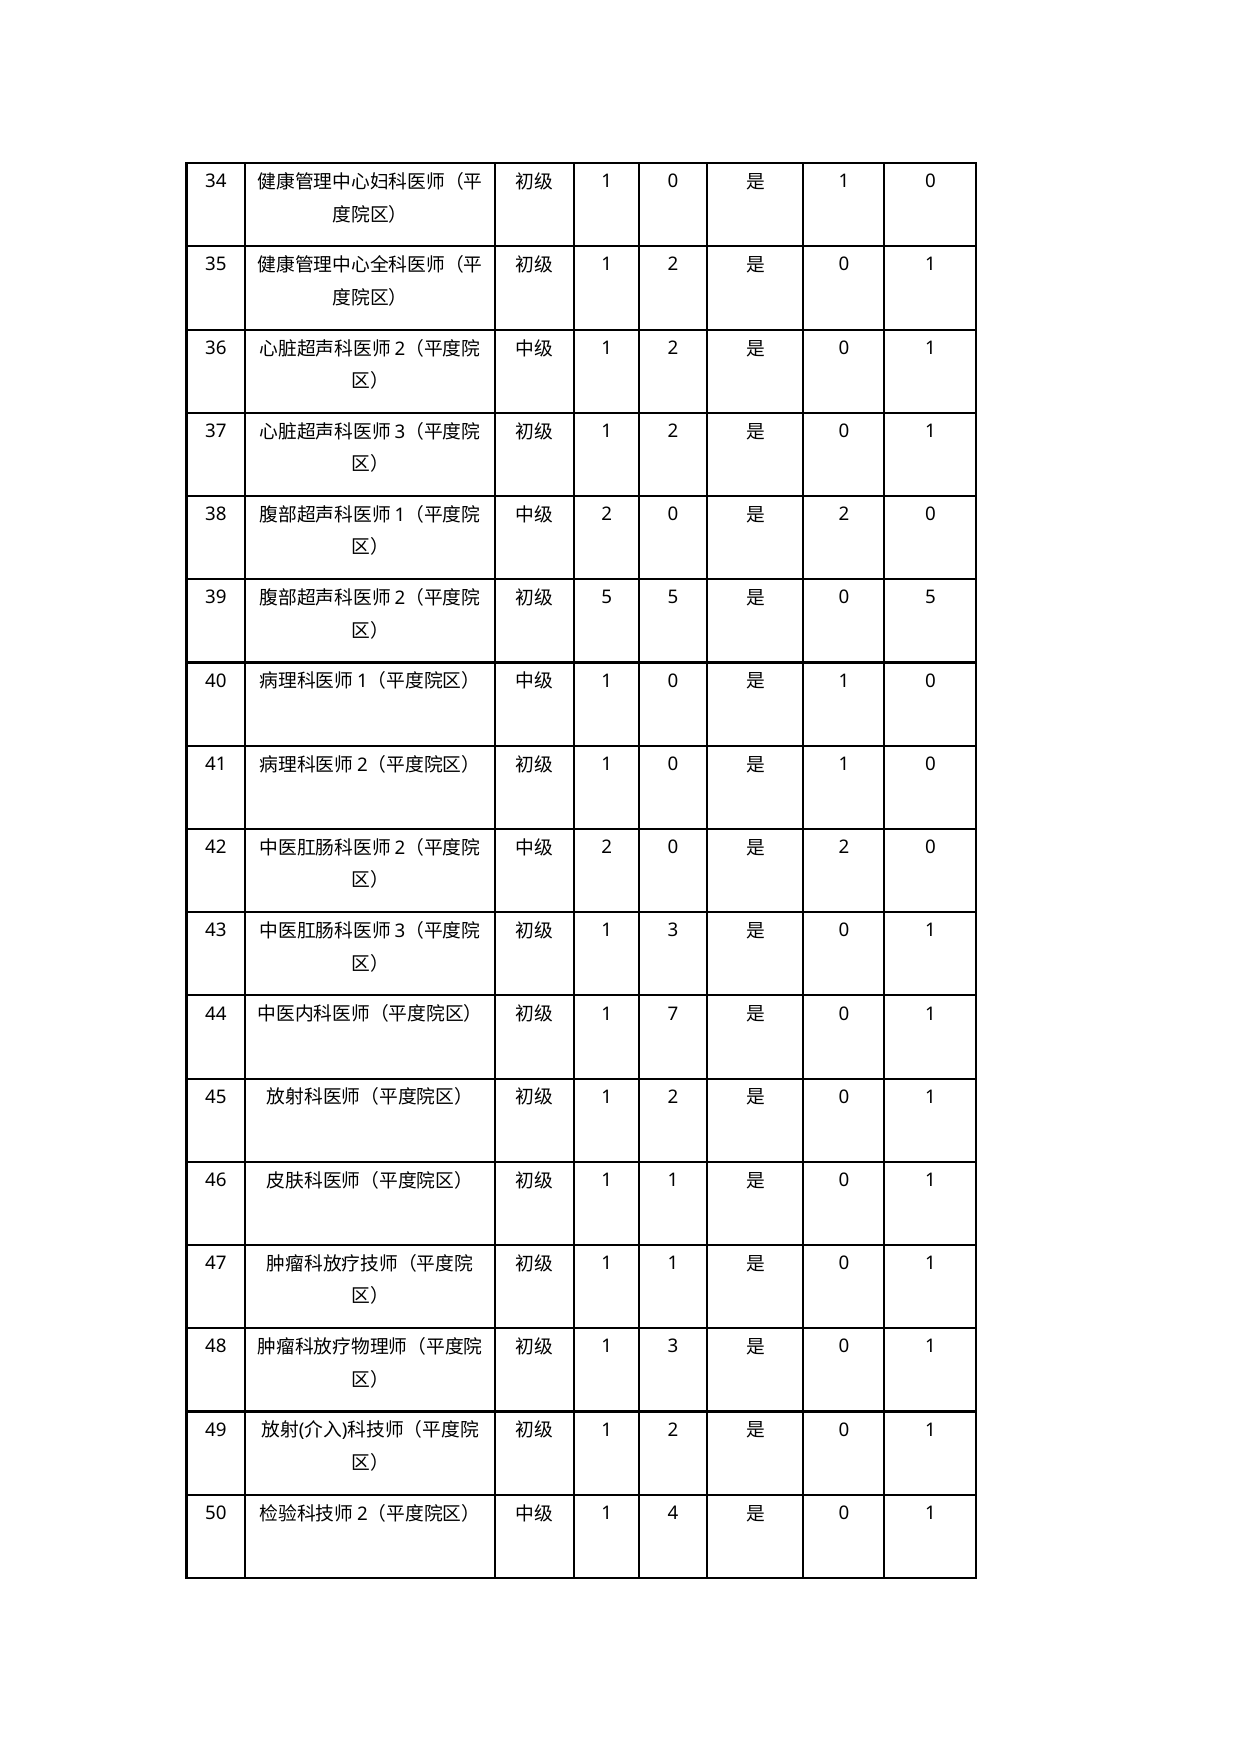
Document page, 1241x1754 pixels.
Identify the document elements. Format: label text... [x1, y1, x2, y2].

table_cell 1 [885, 1329, 975, 1410]
table_cell 1 [575, 664, 638, 744]
table_cell 0 [804, 1163, 883, 1244]
table_cell 初级 [496, 1329, 573, 1410]
table_cell 0 [804, 1413, 883, 1494]
table_cell 是 [708, 331, 802, 412]
table_cell 2 [640, 1413, 706, 1494]
table_cell 是 [708, 1080, 802, 1161]
table_cell 腹部超声科医师1（平度院区） [246, 497, 494, 578]
table_cell 中级 [496, 331, 573, 412]
table_cell 是 [708, 1329, 802, 1410]
table_cell 1 [885, 1413, 975, 1494]
table_cell 50 [188, 1496, 244, 1577]
table_cell 1 [885, 1080, 975, 1161]
table_cell 37 [188, 414, 244, 495]
table_cell 2 [575, 830, 638, 911]
table_cell 心脏超声科医师3（平度院区） [246, 414, 494, 495]
table_cell 初级 [496, 580, 573, 661]
table_cell 1 [640, 1163, 706, 1244]
table_cell 0 [804, 414, 883, 495]
table_cell 1 [885, 331, 975, 412]
table_cell 1 [575, 1496, 638, 1577]
table_cell 肿瘤科放疗物理师（平度院区） [246, 1329, 494, 1410]
table_cell 放射科医师（平度院区） [246, 1080, 494, 1161]
table_cell 2 [640, 414, 706, 495]
table_cell 健康管理中心妇科医师（平度院区） [246, 164, 494, 245]
table_cell 0 [804, 996, 883, 1077]
table_cell 2 [575, 497, 638, 578]
table_cell 44 [188, 996, 244, 1077]
table_cell 0 [640, 664, 706, 744]
table_cell 中级 [496, 1496, 573, 1577]
table_cell 是 [708, 247, 802, 328]
table_cell 39 [188, 580, 244, 661]
table_cell 0 [804, 580, 883, 661]
table_cell 2 [640, 331, 706, 412]
table_cell 健康管理中心全科医师（平度院区） [246, 247, 494, 328]
table_cell 初级 [496, 1163, 573, 1244]
table_cell 1 [885, 1163, 975, 1244]
table_cell 1 [885, 247, 975, 328]
table_cell 是 [708, 164, 802, 245]
table_cell 1 [575, 1163, 638, 1244]
table_cell 1 [575, 747, 638, 828]
table_cell 中级 [496, 664, 573, 744]
table_cell 是 [708, 913, 802, 994]
table_cell 0 [885, 664, 975, 744]
table_cell 0 [640, 497, 706, 578]
table_cell 1 [575, 164, 638, 245]
table_cell 3 [640, 1329, 706, 1410]
table_cell 1 [575, 1329, 638, 1410]
table_cell 1 [575, 1080, 638, 1161]
table_cell 45 [188, 1080, 244, 1161]
table_cell 34 [188, 164, 244, 245]
table_cell 42 [188, 830, 244, 911]
table_cell 48 [188, 1329, 244, 1410]
table_cell 2 [640, 1080, 706, 1161]
table_cell 肿瘤科放疗技师（平度院区） [246, 1246, 494, 1327]
table_cell 1 [575, 414, 638, 495]
table_cell 是 [708, 996, 802, 1077]
table_cell 中级 [496, 830, 573, 911]
table_cell 0 [804, 1496, 883, 1577]
table_cell 1 [804, 747, 883, 828]
table_cell 2 [640, 247, 706, 328]
table_cell 1 [885, 414, 975, 495]
table_cell 中医肛肠科医师2（平度院区） [246, 830, 494, 911]
table_cell 是 [708, 1413, 802, 1494]
table_cell 2 [804, 497, 883, 578]
table_cell 初级 [496, 164, 573, 245]
table_cell 46 [188, 1163, 244, 1244]
table_cell 0 [885, 164, 975, 245]
table_cell 初级 [496, 1413, 573, 1494]
table_cell 中级 [496, 497, 573, 578]
table_cell 38 [188, 497, 244, 578]
table_cell 初级 [496, 247, 573, 328]
table_cell 初级 [496, 1080, 573, 1161]
table_cell 放射(介入)科技师（平度院区） [246, 1413, 494, 1494]
table_cell 47 [188, 1246, 244, 1327]
table_cell 1 [804, 164, 883, 245]
table_cell 0 [804, 247, 883, 328]
table_cell 1 [575, 913, 638, 994]
table_cell 1 [885, 1246, 975, 1327]
table_cell 是 [708, 1496, 802, 1577]
table_cell 中医肛肠科医师3（平度院区） [246, 913, 494, 994]
table_cell 0 [804, 331, 883, 412]
table_cell 49 [188, 1413, 244, 1494]
table_cell 1 [575, 996, 638, 1077]
table_cell 1 [575, 331, 638, 412]
table_cell 心脏超声科医师2（平度院区） [246, 331, 494, 412]
table_cell 是 [708, 747, 802, 828]
table_cell 初级 [496, 414, 573, 495]
table_cell 0 [804, 1080, 883, 1161]
table_cell 是 [708, 1163, 802, 1244]
table_cell 1 [804, 664, 883, 744]
table_cell 病理科医师2（平度院区） [246, 747, 494, 828]
table_cell 检验科技师2（平度院区） [246, 1496, 494, 1577]
table_cell 0 [804, 1329, 883, 1410]
table_cell 是 [708, 664, 802, 744]
table_cell 病理科医师1（平度院区） [246, 664, 494, 744]
table_cell 中医内科医师（平度院区） [246, 996, 494, 1077]
table_cell 3 [640, 913, 706, 994]
table_cell 1 [575, 247, 638, 328]
table_cell 初级 [496, 1246, 573, 1327]
table_cell 36 [188, 331, 244, 412]
table_cell 初级 [496, 913, 573, 994]
table_cell 是 [708, 414, 802, 495]
table_cell 是 [708, 1246, 802, 1327]
table_cell 5 [885, 580, 975, 661]
table_cell 0 [804, 913, 883, 994]
table_cell 1 [885, 1496, 975, 1577]
table_cell 初级 [496, 747, 573, 828]
table_cell 0 [640, 830, 706, 911]
table_cell 是 [708, 830, 802, 911]
table_cell 0 [885, 830, 975, 911]
table_cell 4 [640, 1496, 706, 1577]
table_cell 2 [804, 830, 883, 911]
table_cell 5 [640, 580, 706, 661]
table_cell 0 [885, 497, 975, 578]
table_cell 7 [640, 996, 706, 1077]
table_cell 0 [640, 164, 706, 245]
table_cell 腹部超声科医师2（平度院区） [246, 580, 494, 661]
table_cell 1 [885, 913, 975, 994]
table_cell 5 [575, 580, 638, 661]
table_cell 43 [188, 913, 244, 994]
table_cell 1 [575, 1413, 638, 1494]
table_cell 0 [804, 1246, 883, 1327]
table_cell 1 [640, 1246, 706, 1327]
table_cell 35 [188, 247, 244, 328]
table_cell 0 [885, 747, 975, 828]
table_cell 是 [708, 580, 802, 661]
table_cell 40 [188, 664, 244, 744]
table_cell 初级 [496, 996, 573, 1077]
table_cell 0 [640, 747, 706, 828]
table_cell 41 [188, 747, 244, 828]
table_cell 1 [575, 1246, 638, 1327]
table_cell 是 [708, 497, 802, 578]
table_cell 皮肤科医师（平度院区） [246, 1163, 494, 1244]
table_cell 1 [885, 996, 975, 1077]
